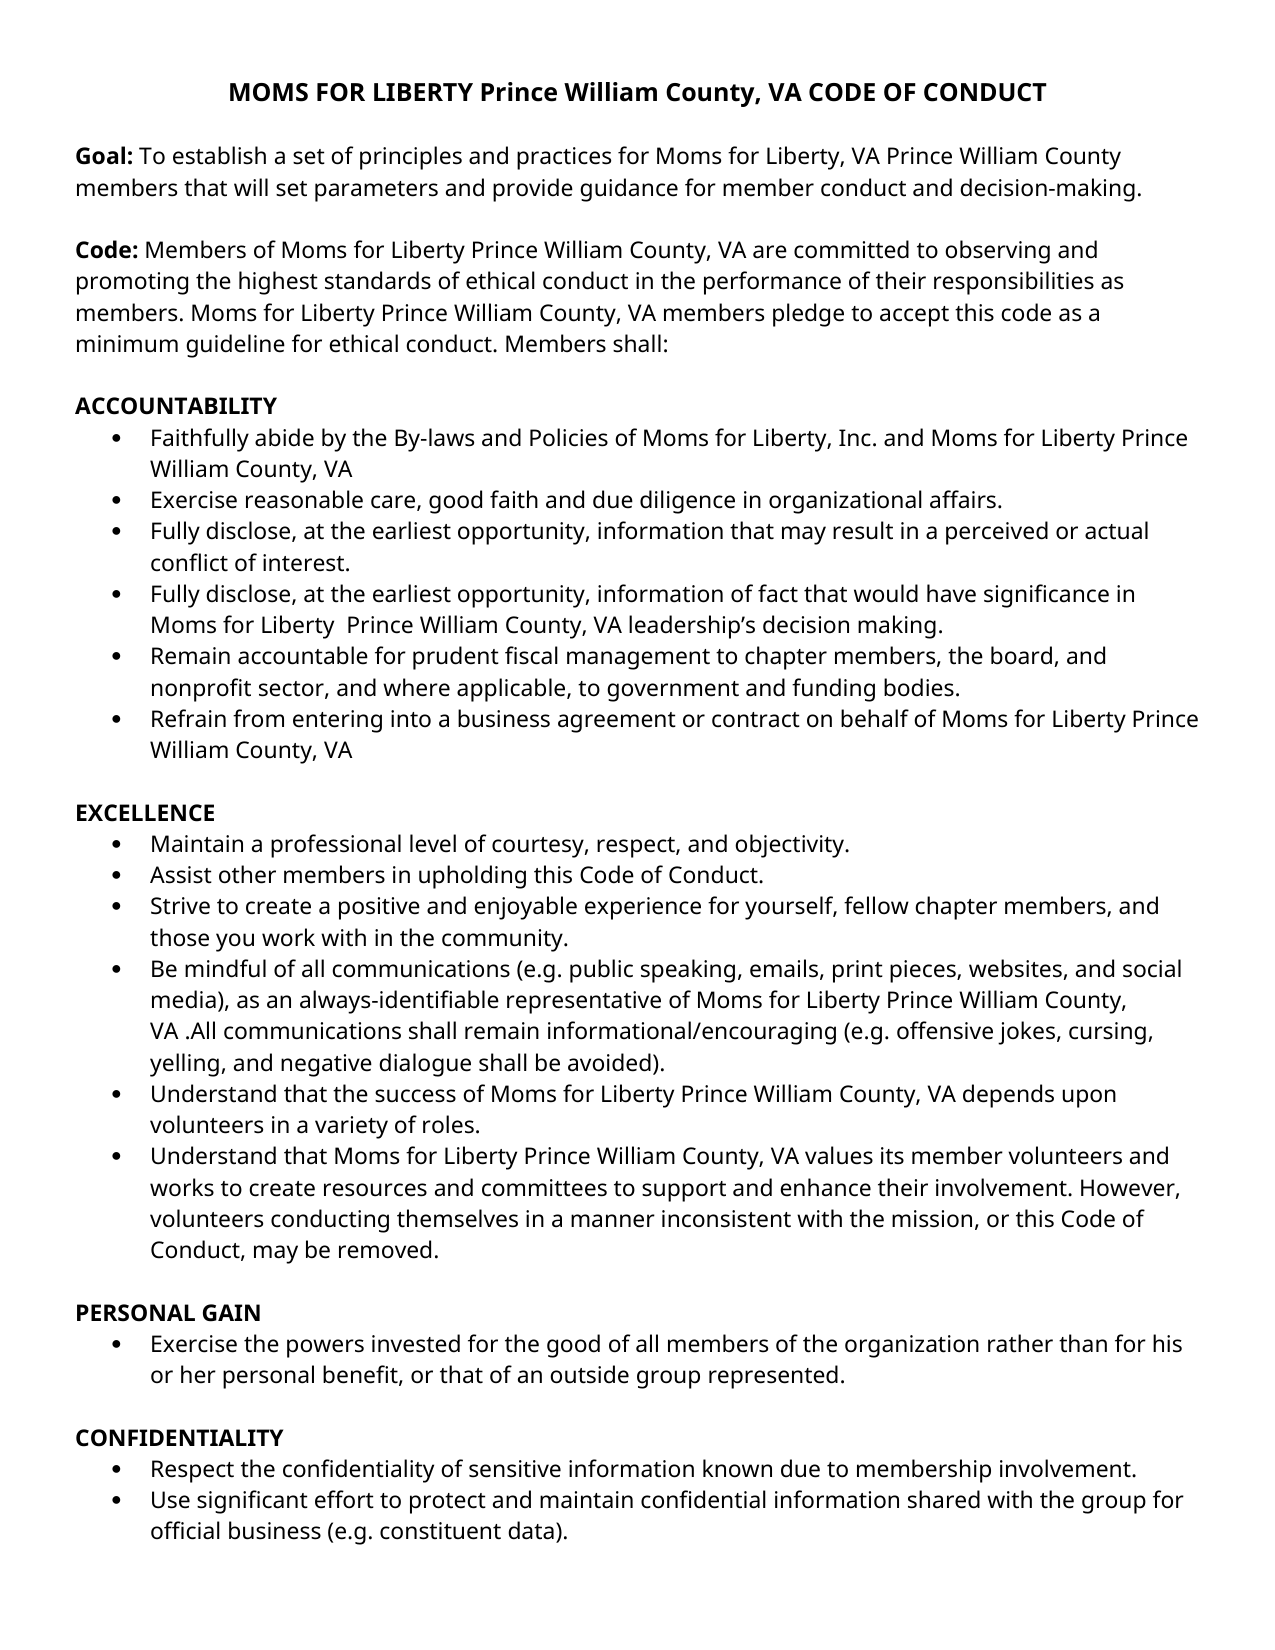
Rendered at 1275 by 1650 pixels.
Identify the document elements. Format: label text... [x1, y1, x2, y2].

list Remain accountable for prudent fiscal management to chapter members, the board, and nonprofit sector, and where applicable, to government and funding bodies. [112, 640, 1200, 703]
list Fully disclose, at the earliest opportunity, information that may result in a perceived or actual conflict of interest. [112, 515, 1200, 578]
text Goal: To establish a set of principles and practices for Moms for Liberty, VA Prince William County members that will set parameters and provide guidance for member conduct and decision-making. [75, 140, 1200, 203]
text MOMS FOR LIBERTY Prince William County, VA CODE OF CONDUCT [75, 75, 1200, 109]
list Be mindful of all communications (e.g. public speaking, emails, print pieces, websites, and social media), as an always-identifiable representative of Moms for Liberty Prince William County, VA .All communications shall remain informational/encouraging (e.g. offensive jokes, cursing, yelling, and negative dialogue shall be avoided). [112, 953, 1200, 1078]
list Understand that Moms for Liberty Prince William County, VA values its member volunteers and works to create resources and committees to support and enhance their involvement. However, volunteers conducting themselves in a manner inconsistent with the mission, or this Code of Conduct, may be removed. [112, 1140, 1200, 1265]
list Exercise reasonable care, good faith and due diligence in organizational affairs. [112, 484, 1200, 515]
text EXCELLENCE [75, 797, 1200, 828]
list Understand that the success of Moms for Liberty Prince William County, VA depends upon volunteers in a variety of roles. [112, 1078, 1200, 1140]
list Exercise the powers invested for the good of all members of the organization rather than for his or her personal benefit, or that of an outside group represented. [112, 1328, 1200, 1390]
text ACCOUNTABILITY [75, 390, 1200, 422]
list Refrain from entering into a business agreement or contract on behalf of Moms for Liberty Prince William County, VA [112, 703, 1200, 765]
list Respect the confidentiality of sensitive information known due to membership involvement. [112, 1453, 1200, 1484]
text Code: Members of Moms for Liberty Prince William County, VA are committed to observing and promoting the highest standards of ethical conduct in the performance of their responsibilities as members. Moms for Liberty Prince William County, VA members pledge to accept this code as a minimum guideline for ethical conduct. Members shall: [75, 234, 1200, 359]
list Maintain a professional level of courtesy, respect, and objectivity. [112, 828, 1200, 859]
list Assist other members in upholding this Code of Conduct. [112, 859, 1200, 890]
list Strive to create a positive and enjoyable experience for yourself, fellow chapter members, and those you work with in the community. [112, 890, 1200, 953]
list Use significant effort to protect and maintain confidential information shared with the group for official business (e.g. constituent data). [112, 1484, 1200, 1547]
list Faithfully abide by the By-laws and Policies of Moms for Liberty, Inc. and Moms for Liberty Prince William County, VA [112, 422, 1200, 484]
text PERSONAL GAIN [75, 1297, 1200, 1328]
list Fully disclose, at the earliest opportunity, information of fact that would have significance in Moms for Liberty Prince William County, VA leadership’s decision making. [112, 578, 1200, 640]
text CONFIDENTIALITY [75, 1422, 1200, 1453]
